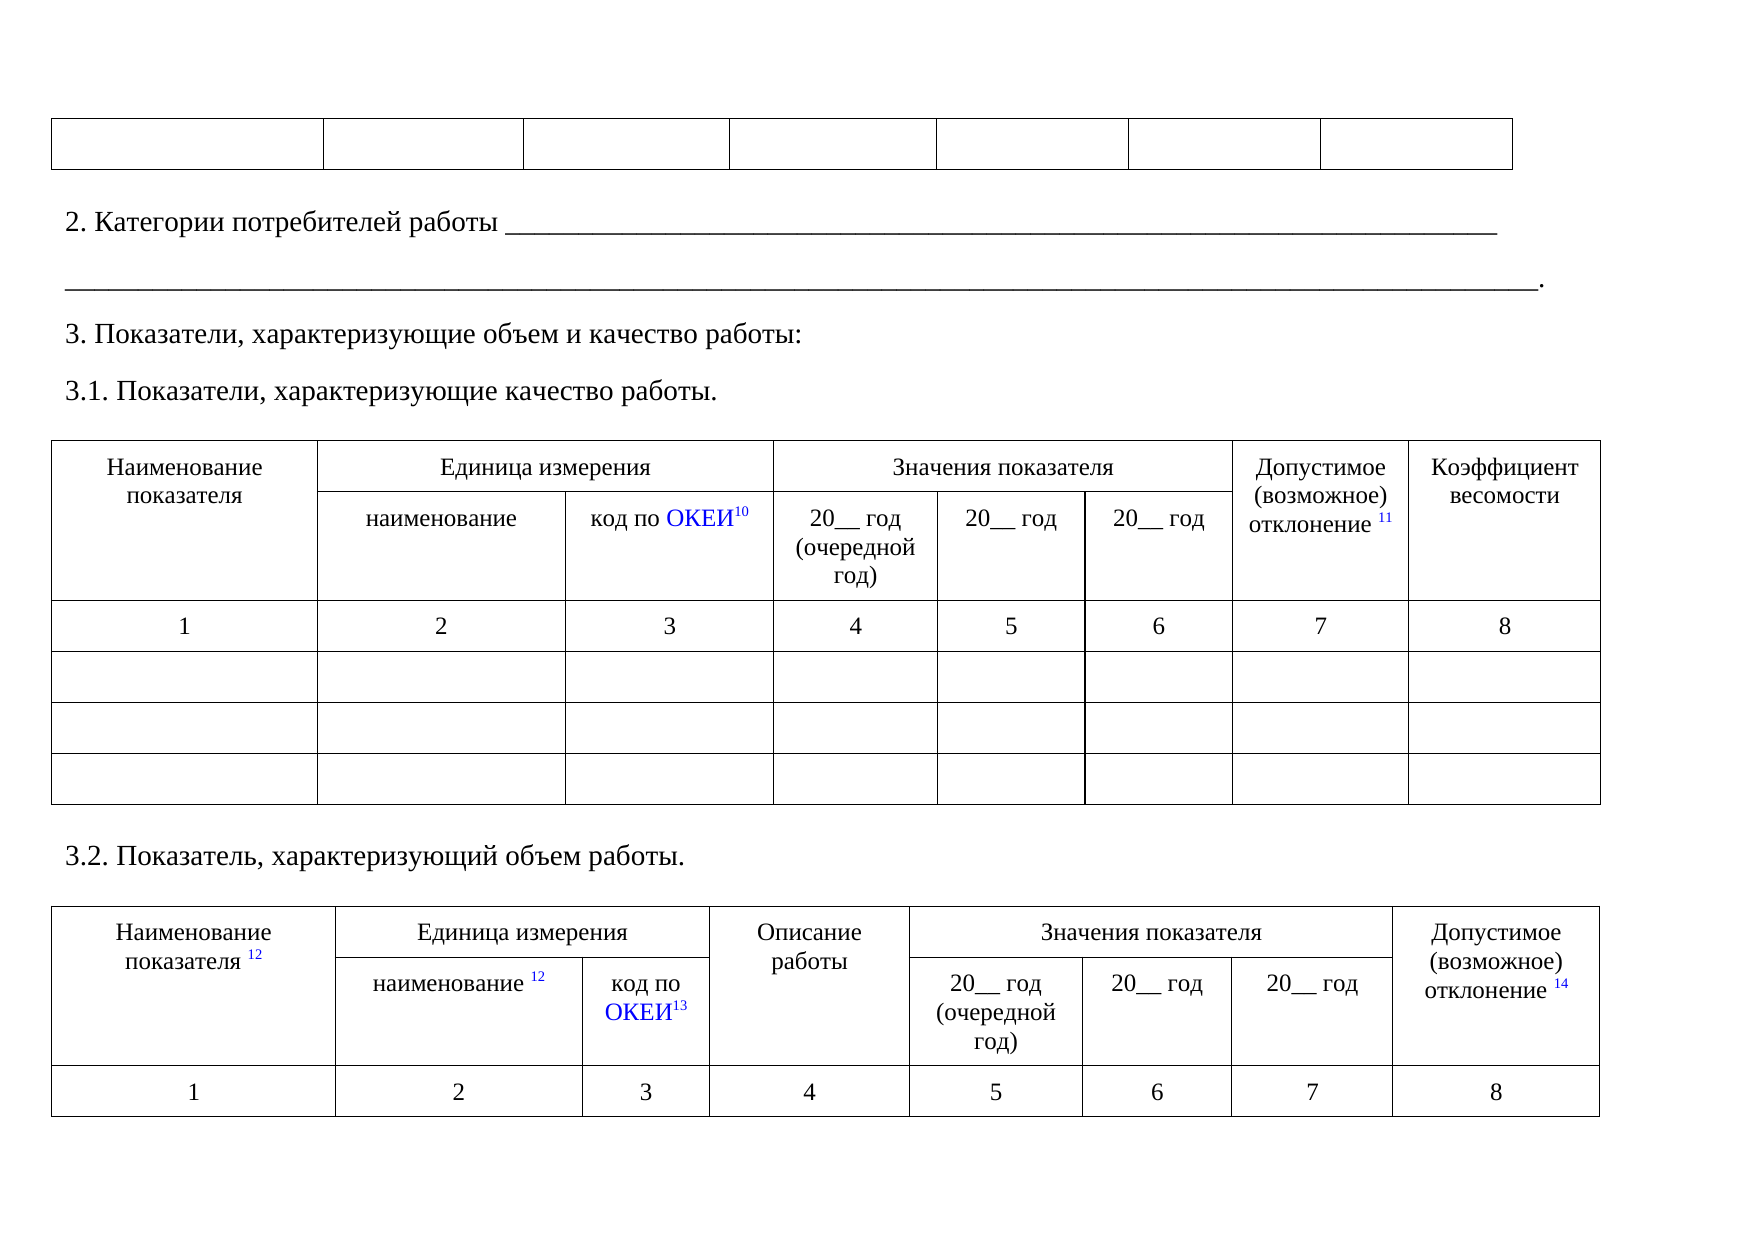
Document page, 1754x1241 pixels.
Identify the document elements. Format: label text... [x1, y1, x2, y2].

table_cell 20__ год [1232, 958, 1392, 1065]
table_cell [1233, 754, 1408, 804]
table_cell [1086, 652, 1232, 702]
table_header Наименование показателя [52, 441, 317, 600]
table_cell [1409, 754, 1600, 804]
table_cell [566, 652, 773, 702]
table_header Коэффициент весомости [1409, 441, 1600, 600]
table_cell 8 [1393, 1066, 1599, 1116]
table_cell [1321, 119, 1512, 169]
table_cell [524, 119, 729, 169]
table_cell [318, 652, 565, 702]
table_header Значения показателя [910, 907, 1392, 957]
table_cell 20__ год (очередной год) [774, 492, 937, 600]
table_cell [937, 119, 1128, 169]
text 3.2. Показатель, характеризующий объем работы. [65, 838, 1689, 872]
table_cell [938, 703, 1084, 753]
table_cell код по ОКЕИ13 [583, 958, 709, 1065]
table_header Наименование показателя 12 [52, 907, 335, 1065]
table_cell 3 [566, 601, 773, 651]
table_cell 7 [1233, 601, 1408, 651]
table_cell [730, 119, 936, 169]
table_cell [566, 754, 773, 804]
table_header Допустимое (возможное) отклонение 11 [1233, 441, 1408, 600]
table_cell [774, 754, 937, 804]
table_cell [938, 754, 1084, 804]
table_cell 20__ год [938, 492, 1084, 600]
table_cell [1409, 652, 1600, 702]
text 3.1. Показатели, характеризующие качество работы. [65, 373, 1689, 407]
table_header Допустимое (возможное) отклонение 14 [1393, 907, 1599, 1065]
table_cell [52, 703, 317, 753]
table_cell [566, 703, 773, 753]
table_cell 20__ год [1086, 492, 1232, 600]
table_cell 1 [52, 1066, 335, 1116]
table_header Единица измерения [318, 441, 773, 491]
table_cell [1086, 703, 1232, 753]
table_cell 2 [336, 1066, 582, 1116]
table_cell [318, 703, 565, 753]
text 2. Категории потребителей работы ____________________________________________________________________ [65, 204, 1689, 237]
table_cell 4 [710, 1066, 909, 1116]
table_cell 5 [910, 1066, 1082, 1116]
table_cell [1233, 703, 1408, 753]
table_cell [52, 119, 323, 169]
table_cell 7 [1232, 1066, 1392, 1116]
table_cell 1 [52, 601, 317, 651]
table_cell [52, 754, 317, 804]
table_cell [1233, 652, 1408, 702]
table_cell [774, 703, 937, 753]
table_cell [1129, 119, 1320, 169]
table_header Описание работы [710, 907, 909, 1065]
table_cell [318, 754, 565, 804]
table_cell 5 [938, 601, 1084, 651]
table_header Единица измерения [336, 907, 709, 957]
table_cell код по ОКЕИ10 [566, 492, 773, 600]
table_cell [1086, 754, 1232, 804]
table_cell 3 [583, 1066, 709, 1116]
table_cell наименование 12 [336, 958, 582, 1065]
text 3. Показатели, характеризующие объем и качество работы: [65, 317, 1689, 350]
table_cell 6 [1083, 1066, 1231, 1116]
table_cell [52, 652, 317, 702]
table_cell 4 [774, 601, 937, 651]
table_cell 2 [318, 601, 565, 651]
text _____________________________________________________________________________________________________. [65, 260, 1689, 294]
table_cell [324, 119, 523, 169]
table_cell 6 [1086, 601, 1232, 651]
table_header Значения показателя [774, 441, 1232, 491]
table_cell [1409, 703, 1600, 753]
table_cell 20__ год (очередной год) [910, 958, 1082, 1065]
table_cell 8 [1409, 601, 1600, 651]
table_cell наименование [318, 492, 565, 600]
table_cell 20__ год [1083, 958, 1231, 1065]
table_cell [938, 652, 1084, 702]
table_cell [774, 652, 937, 702]
